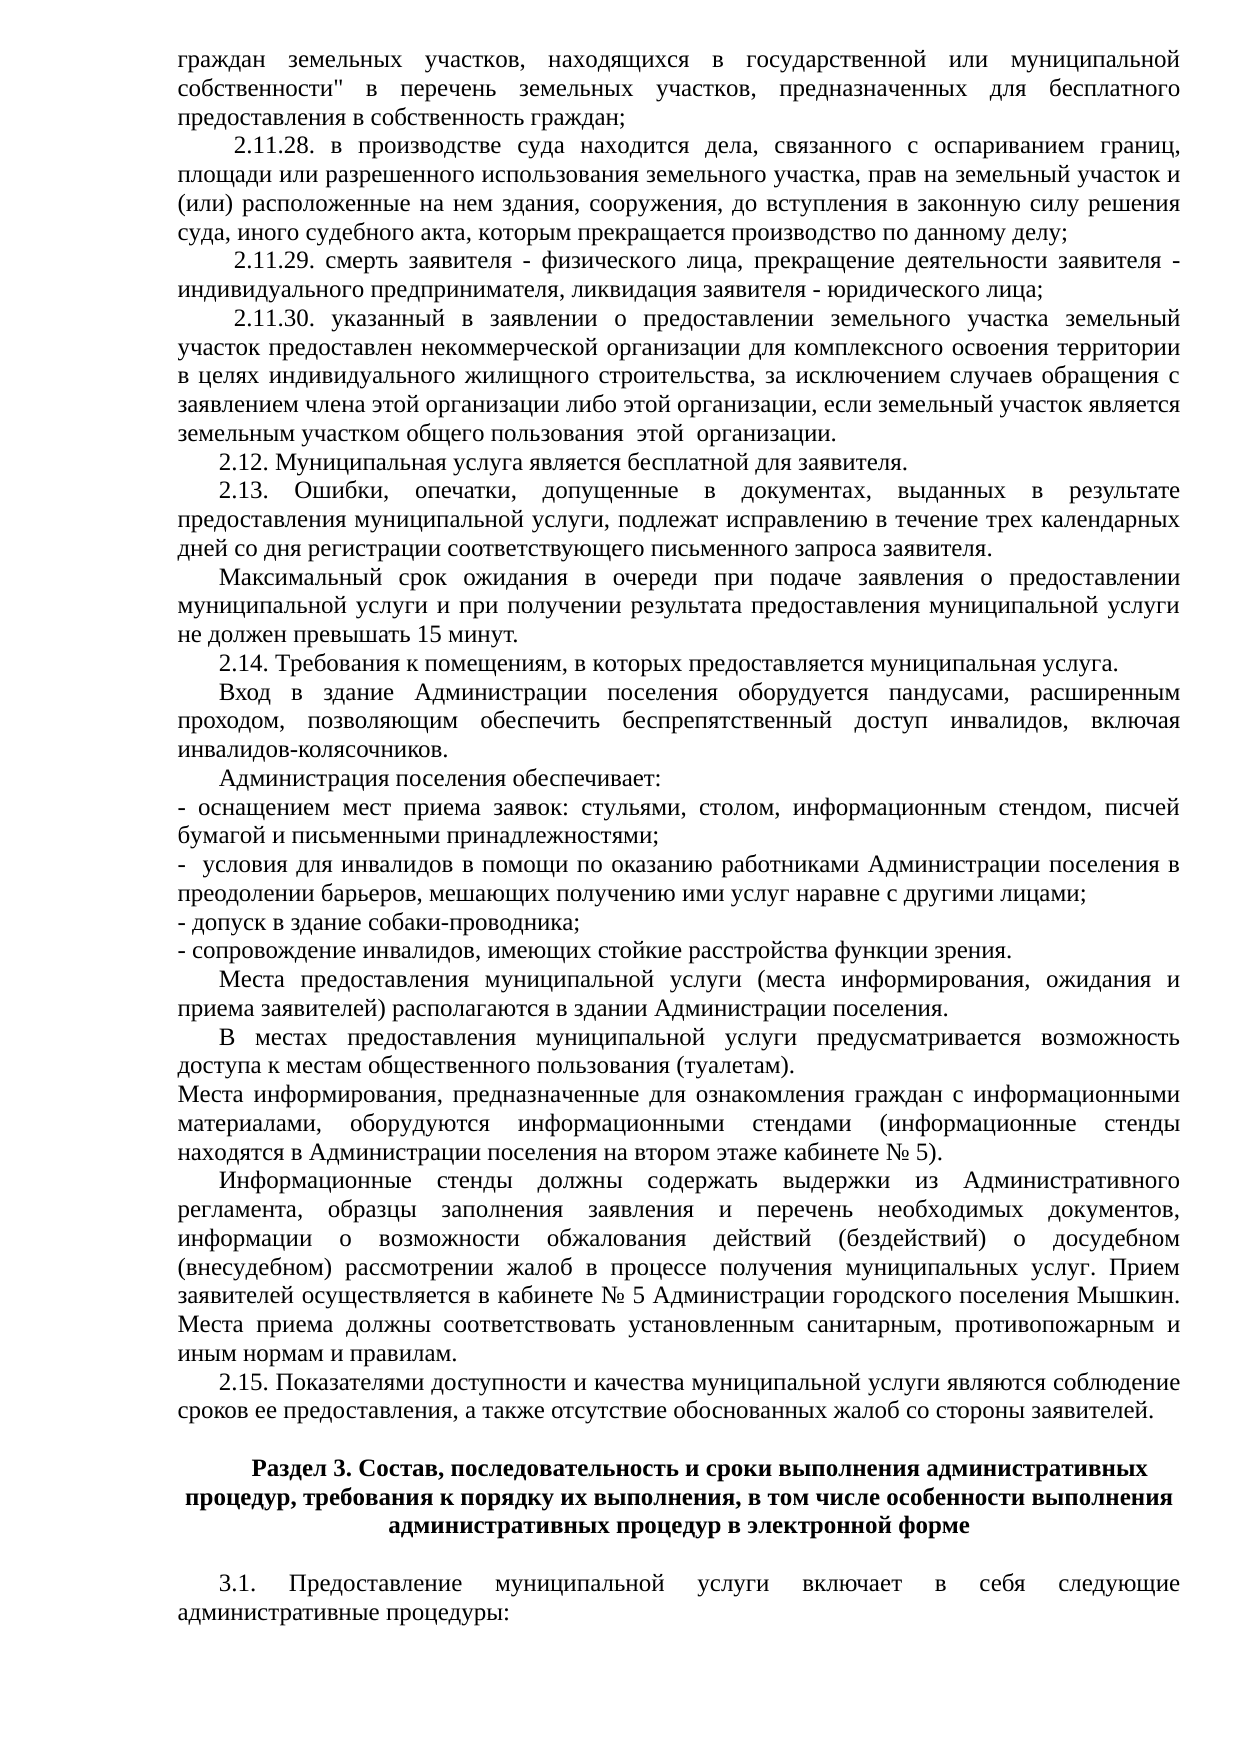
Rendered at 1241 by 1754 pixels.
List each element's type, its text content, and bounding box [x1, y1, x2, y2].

text Раздел 3. Состав, последовательность и сроки выполнения административных процедур, требования к порядку их выполнения, в том числе особенности выполнения административных процедур в электронной форме [177, 1453, 1181, 1539]
text Информационные стенды должны содержать выдержки из Административного регламента, образцы заполнения заявления и перечень необходимых документов, информации о возможности обжалования действий (бездействий) о досудебном (внесудебном) рассмотрении жалоб в процессе получения муниципальных услуг. Прием заявителей осуществляется в кабинете № 5 Администрации городского поселения Мышкин. Места приема должны соответствовать установленным санитарным, противопожарным и иным нормам и правилам. [177, 1166, 1181, 1367]
text - условия для инвалидов в помощи по оказанию работниками Администрации поселения в преодолении барьеров, мешающих получению ими услуг наравне с другими лицами; [177, 849, 1181, 907]
text 3.1. Предоставление муниципальной услуги включает в себя следующие административные процедуры: [177, 1568, 1181, 1626]
text 2.11.30. указанный в заявлении о предоставлении земельного участка земельный участок предоставлен некоммерческой организации для комплексного освоения территории в целях индивидуального жилищного строительства, за исключением случаев обращения с заявлением члена этой организации либо этой организации, если земельный участок является земельным участком общего пользования этой организации. [177, 303, 1181, 447]
text В местах предоставления муниципальной услуги предусматривается возможность доступа к местам общественного пользования (туалетам). [177, 1022, 1181, 1079]
text 2.15. Показателями доступности и качества муниципальной услуги являются соблюдение сроков ее предоставления, а также отсутствие обоснованных жалоб со стороны заявителей. [177, 1367, 1181, 1424]
text Места информирования, предназначенные для ознакомления граждан с информационными материалами, оборудуются информационными стендами (информационные стенды находятся в Администрации поселения на втором этаже кабинете № 5). [177, 1079, 1181, 1166]
text - допуск в здание собаки-проводника; [177, 907, 1181, 936]
text 2.13. Ошибки, опечатки, допущенные в документах, выданных в результате предоставления муниципальной услуги, подлежат исправлению в течение трех календарных дней со дня регистрации соответствующего письменного запроса заявителя. [177, 476, 1181, 562]
text 2.11.29. смерть заявителя - физического лица, прекращение деятельности заявителя - индивидуального предпринимателя, ликвидация заявителя - юридического лица; [177, 246, 1181, 303]
text - сопровождение инвалидов, имеющих стойкие расстройства функции зрения. [177, 936, 1181, 964]
text - оснащением мест приема заявок: стульями, столом, информационным стендом, писчей бумагой и письменными принадлежностями; [177, 792, 1181, 849]
text Вход в здание Администрации поселения оборудуется пандусами, расширенным проходом, позволяющим обеспечить беспрепятственный доступ инвалидов, включая инвалидов-колясочников. [177, 677, 1181, 763]
text Места предоставления муниципальной услуги (места информирования, ожидания и приема заявителей) располагаются в здании Администрации поселения. [177, 964, 1181, 1022]
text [177, 44, 1181, 131]
text 2.12. Муниципальная услуга является бесплатной для заявителя. [177, 447, 1181, 476]
text Администрация поселения обеспечивает: [177, 763, 1181, 792]
text 2.14. Требования к помещениям, в которых предоставляется муниципальная услуга. [177, 648, 1181, 677]
text Максимальный срок ожидания в очереди при подаче заявления о предоставлении муниципальной услуги и при получении результата предоставления муниципальной услуги не должен превышать 15 минут. [177, 562, 1181, 648]
text 2.11.28. в производстве суда находится дела, связанного с оспариванием границ, площади или разрешенного использования земельного участка, прав на земельный участок и (или) расположенные на нем здания, сооружения, до вступления в законную силу решения суда, иного судебного акта, которым прекращается производство по данному делу; [177, 131, 1181, 246]
